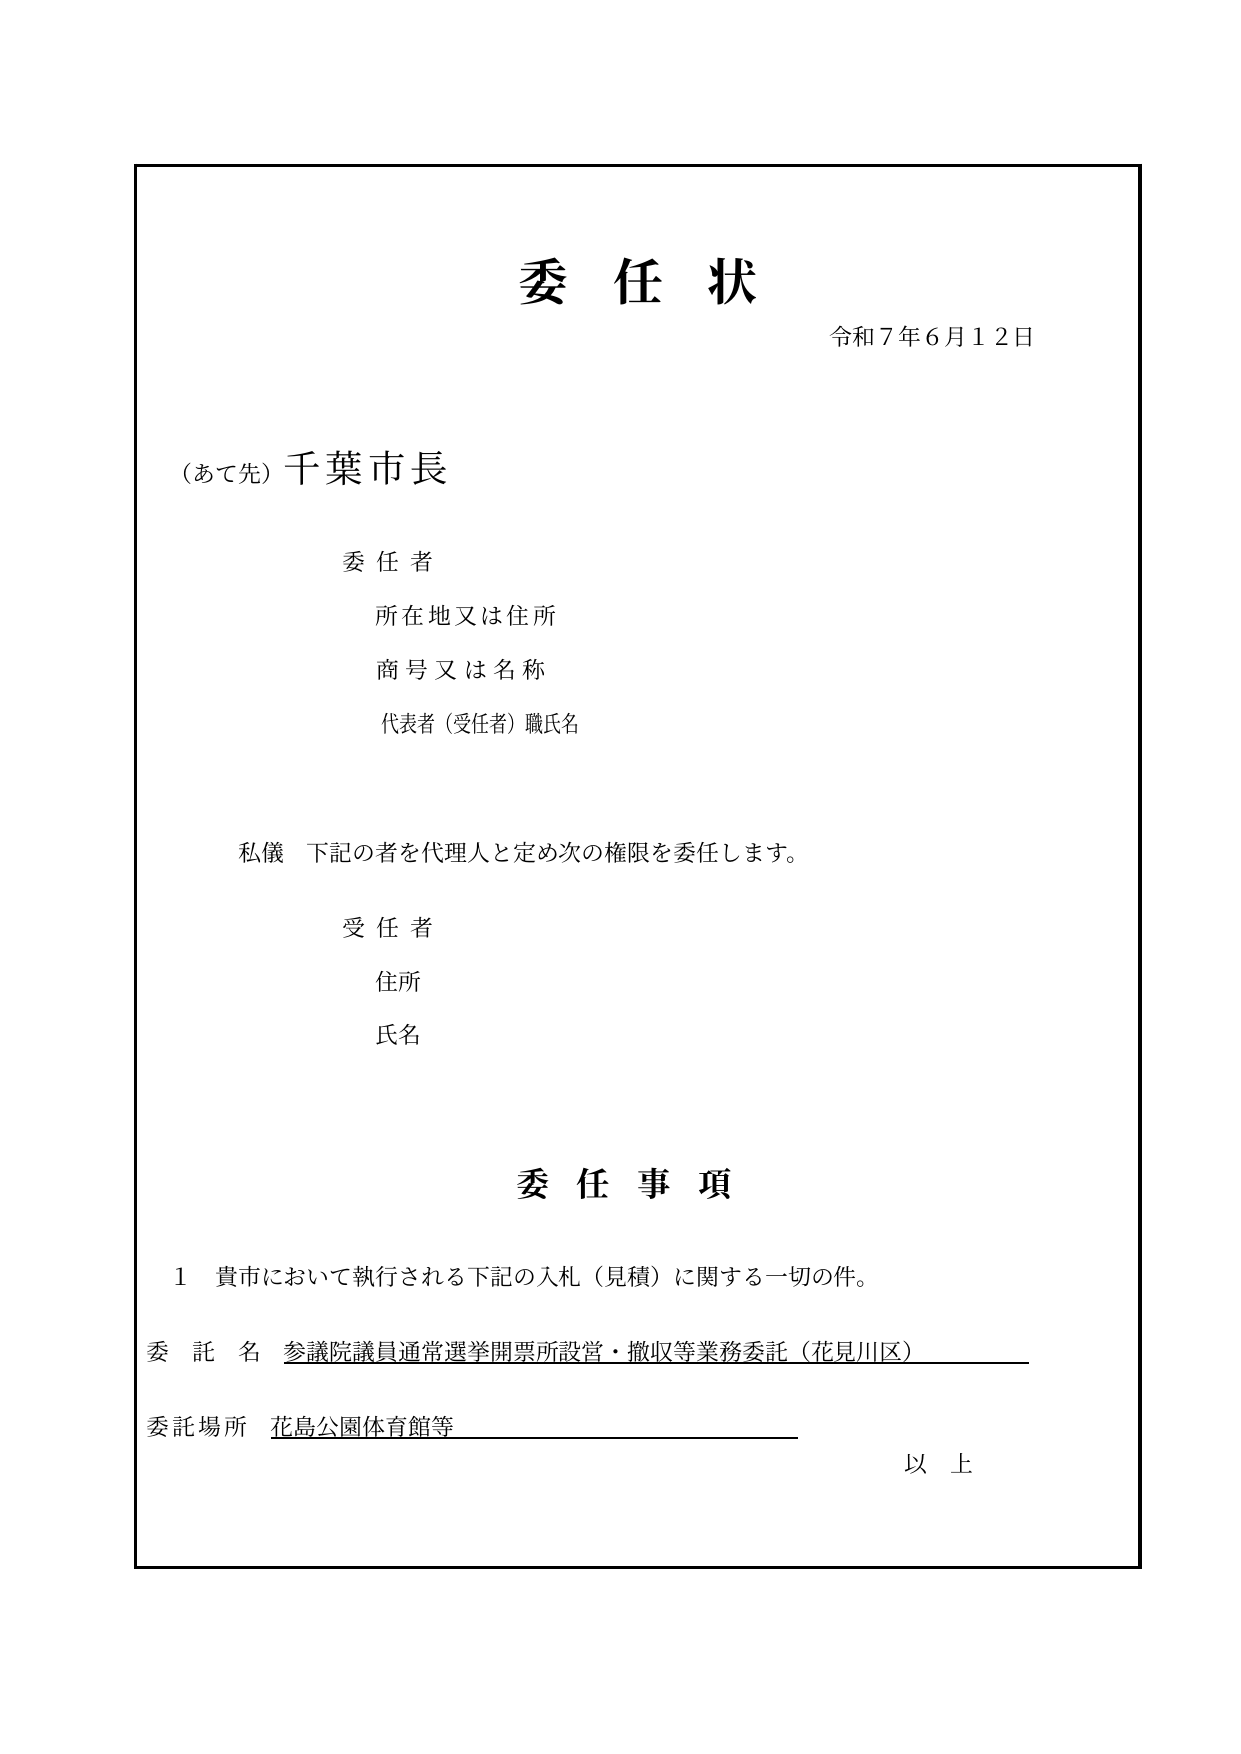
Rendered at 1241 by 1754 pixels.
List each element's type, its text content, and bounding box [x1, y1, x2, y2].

table_header 委任状 令和７年６月１２日 （あて先）千葉市長 委任者 所在地又は住所 商号又は名称 代表者（受任者）職氏名 私儀 下記の者を代理人と定め次の権限を委任します。 受任者 住所 氏名 委任事項 １ 貴市において執行される下記の入札（見積）に関する一切の件。 委 託 名 参議院議員通常選挙開票所設営・撤収等業務委託（花見川区） 委託場所 花島公園体育館等 以 上 [137, 167, 1138, 1566]
